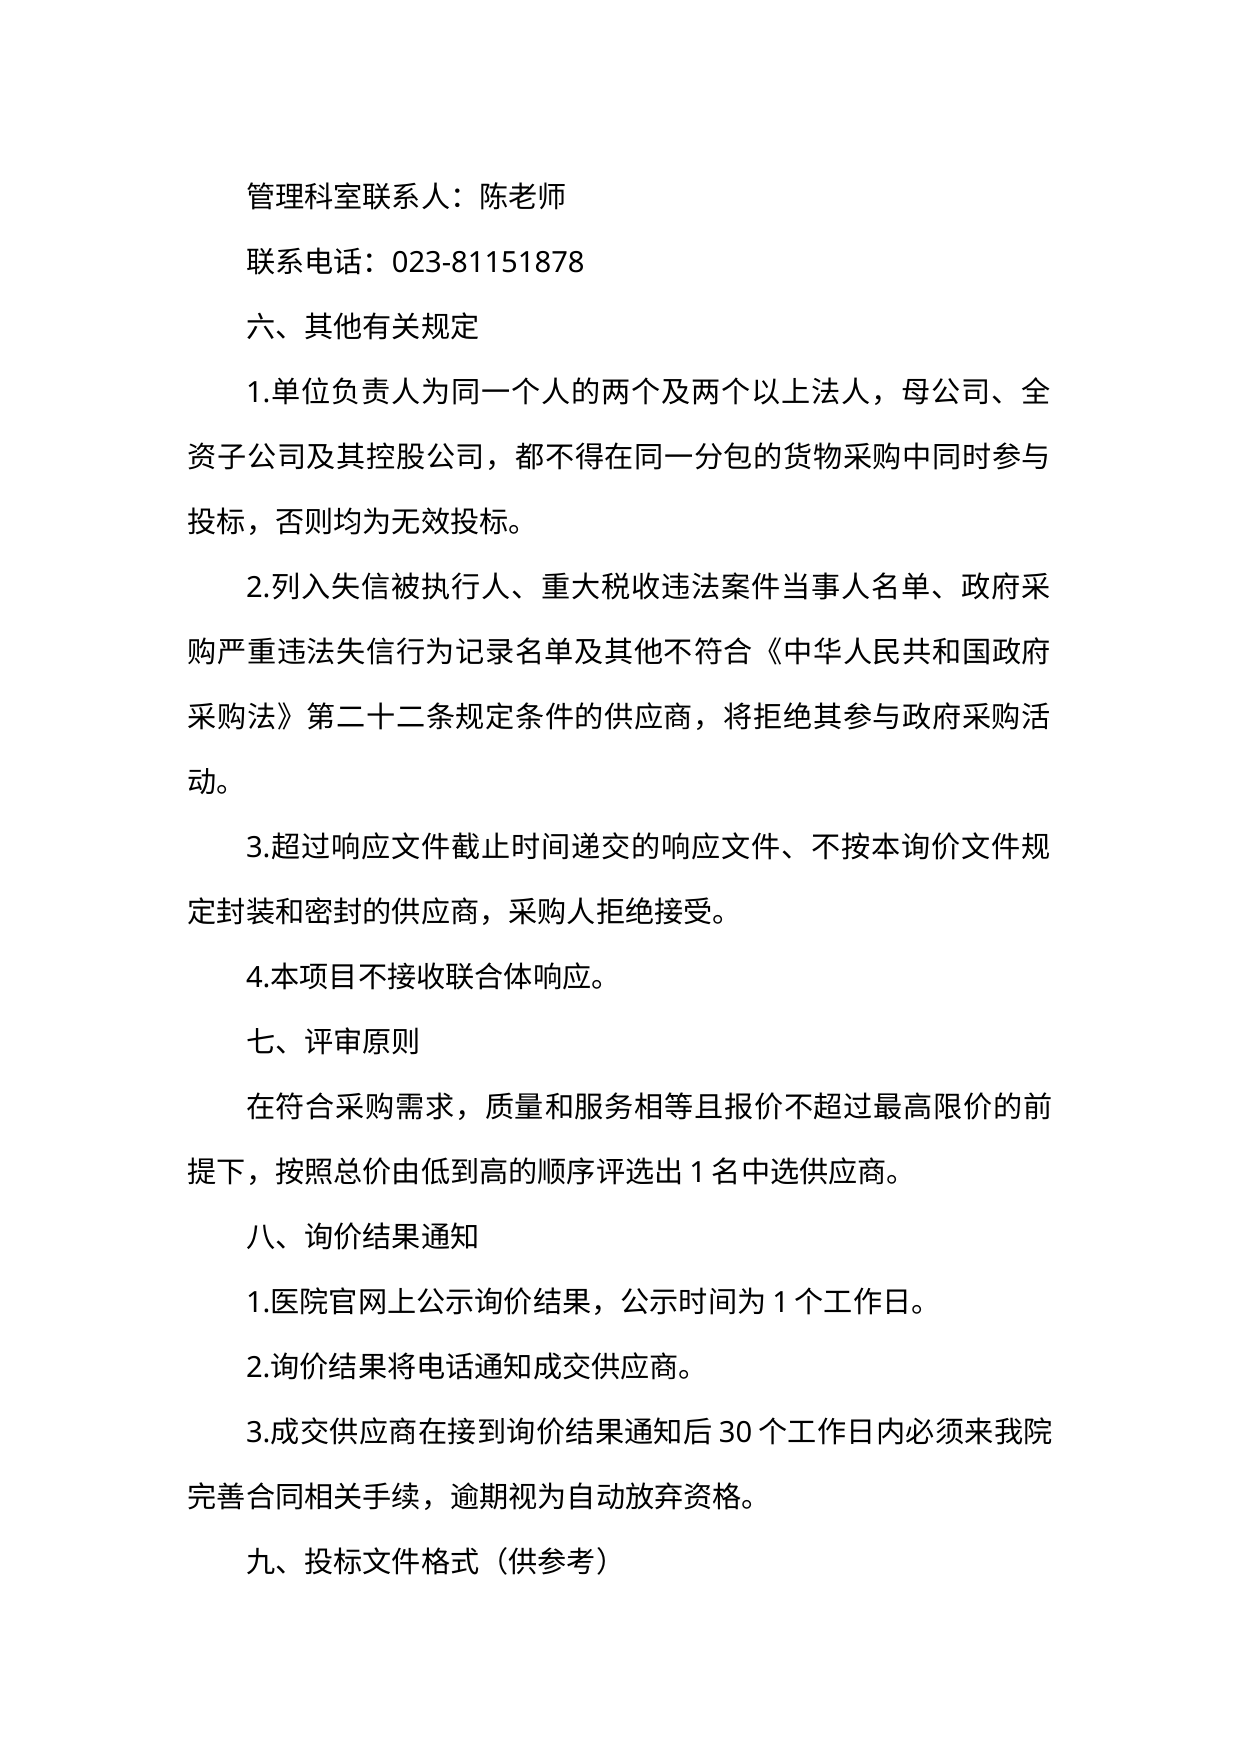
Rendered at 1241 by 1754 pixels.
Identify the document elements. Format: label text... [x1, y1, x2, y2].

list 在符合采购需求，质量和服务相等且报价不超过最高限价的前提下，按照总价由低到高的顺序评选出1名中选供应商。 [187, 1072, 1053, 1202]
list 1.医院官网上公示询价结果，公示时间为1个工作日。 [187, 1267, 1053, 1332]
list 联系电话：023-81151878 [187, 227, 1053, 292]
list 4.本项目不接收联合体响应。 [187, 942, 1053, 1007]
list 3.成交供应商在接到询价结果通知后30个工作日内必须来我院完善合同相关手续，逾期视为自动放弃资格。 [187, 1397, 1053, 1527]
list 2.列入失信被执行人、重大税收违法案件当事人名单、政府采购严重违法失信行为记录名单及其他不符合《中华人民共和国政府采购法》第二十二条规定条件的供应商，将拒绝其参与政府采购活动。 [187, 552, 1053, 812]
list 九、投标文件格式（供参考） [187, 1527, 1053, 1592]
list 1.单位负责人为同一个人的两个及两个以上法人，母公司、全资子公司及其控股公司，都不得在同一分包的货物采购中同时参与投标，否则均为无效投标。 [187, 357, 1053, 552]
list 七、评审原则 [187, 1007, 1053, 1072]
list 3.超过响应文件截止时间递交的响应文件、不按本询价文件规定封装和密封的供应商，采购人拒绝接受。 [187, 812, 1053, 942]
list 八、询价结果通知 [187, 1202, 1053, 1267]
list 管理科室联系人：陈老师 [187, 162, 1053, 227]
list 六、其他有关规定 [187, 292, 1053, 357]
list 2.询价结果将电话通知成交供应商。 [187, 1332, 1053, 1397]
